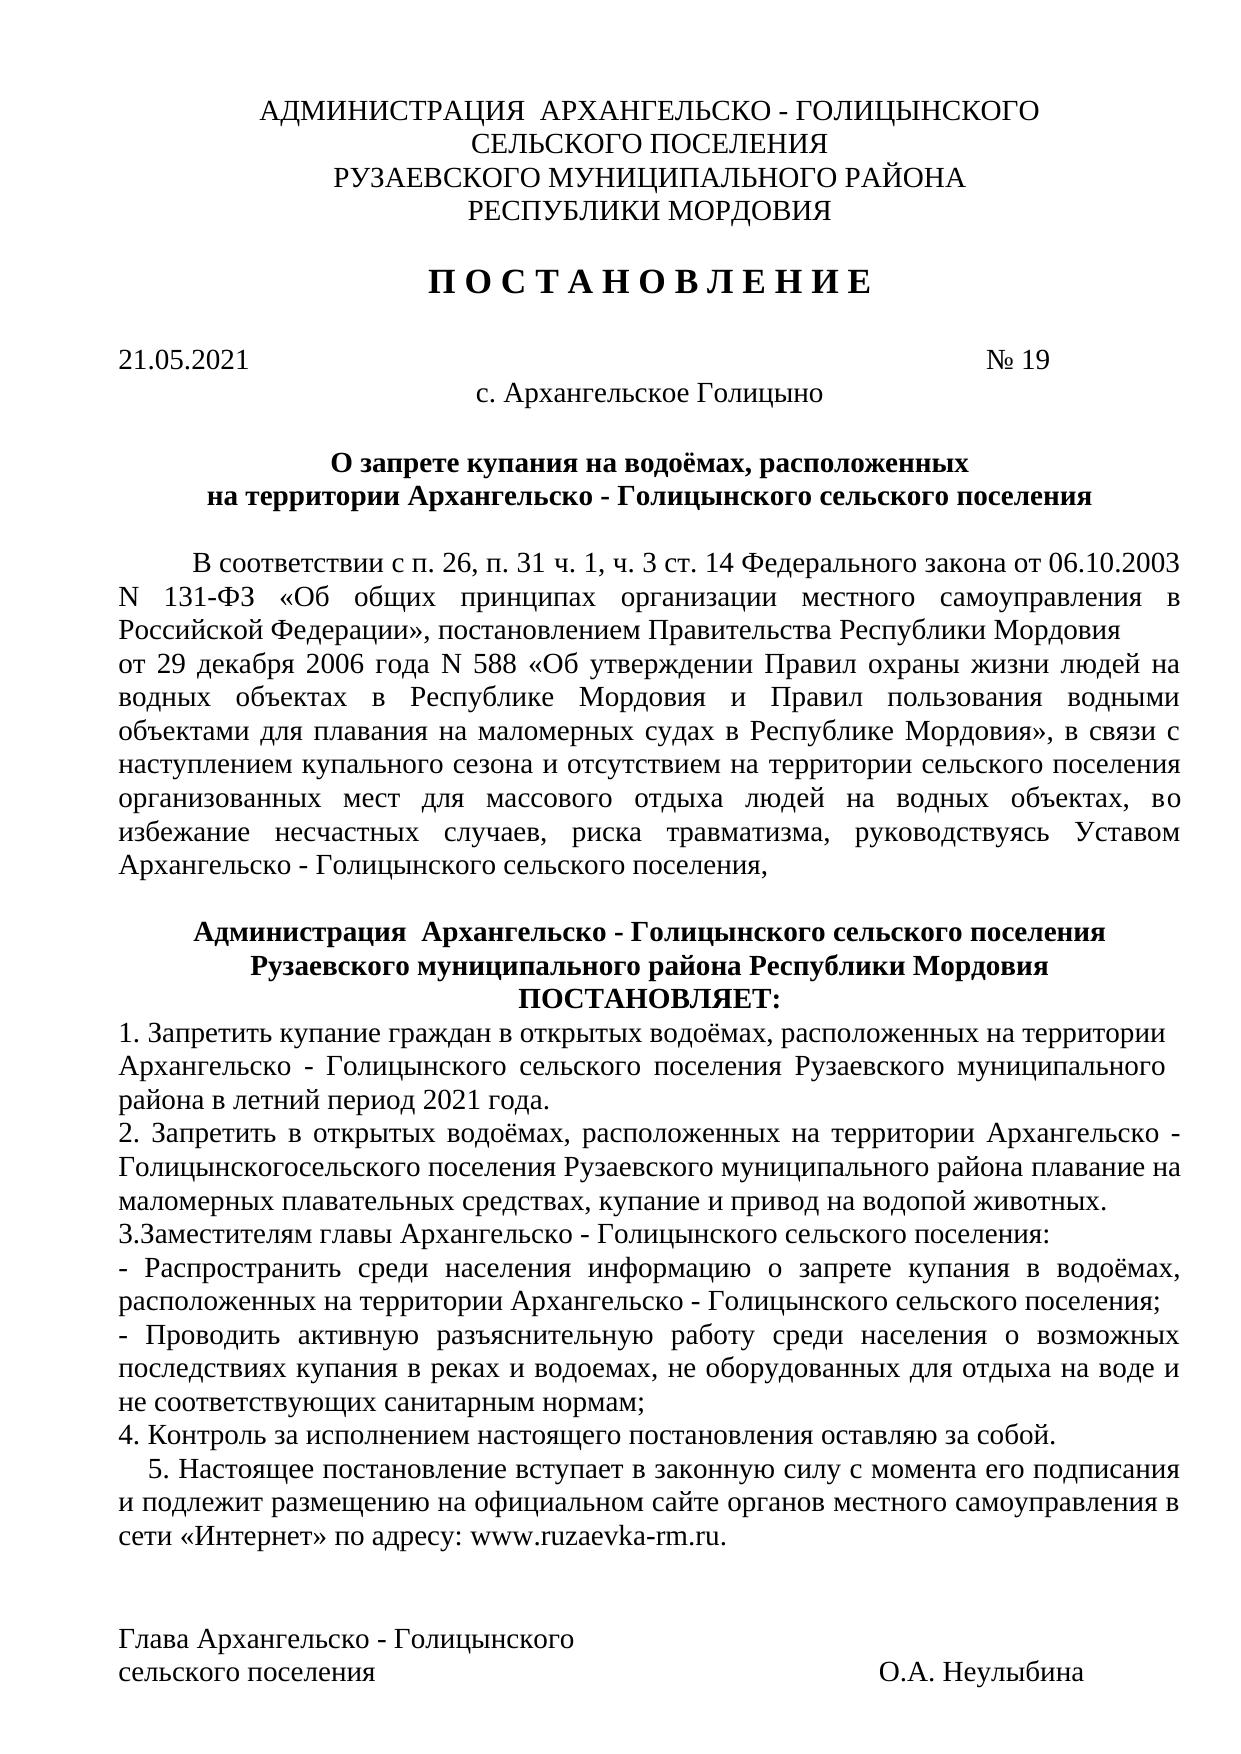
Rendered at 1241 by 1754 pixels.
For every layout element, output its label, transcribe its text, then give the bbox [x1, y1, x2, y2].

text РУЗАЕВСКОГО МУНИЦИПАЛЬНОГО РАЙОНА [118, 160, 1181, 193]
list - Проводить активную разъяснительную работу среди населения о возможных последствиях купания в реках и водоемах, не оборудованных для отдыха на воде и не соответствующих санитарным нормам; [118, 1317, 1181, 1417]
text В соответствии с п. 26, п. 31 ч. 1, ч. 3 ст. 14 Федерального закона от 06.10.2003 N 131-ФЗ «Об общих принципах организации местного самоуправления в Российской Федерации», постановлением Правительства Республики Мордовия [118, 545, 1181, 646]
text РЕСПУБЛИКИ МОРДОВИЯ [118, 193, 1181, 227]
text О запрете купания на водоёмах, расположенных [118, 445, 1181, 478]
list 4. Контроль за исполнением настоящего постановления оставляю за собой. [118, 1417, 1181, 1451]
text на территории Архангельско - Голицынского сельского поселения [118, 478, 1181, 512]
text Администрация Архангельско - Голицынского сельского поселения [118, 914, 1181, 948]
text П О С Т А Н О В Л Е Н И Е [118, 260, 1181, 301]
list 3.Заместителям главы Архангельско - Голицынского сельского поселения: [118, 1216, 1181, 1250]
list - Распространить среди населения информацию о запрете купания в водоёмах, расположенных на территории Архангельско - Голицынского сельского поселения; [118, 1250, 1181, 1317]
text ПОСТАНОВЛЯЕТ: [118, 981, 1181, 1015]
text Рузаевского муниципального района Республики Мордовия [118, 948, 1181, 981]
text Глава Архангельско - Голицынского [118, 1621, 1181, 1654]
list 2. Запретить в открытых водоёмах, расположенных на территории Архангельско - Голицынскогосельского поселения Рузаевского муниципального района плавание на маломерных плавательных средствах, купание и привод на водопой животных. [118, 1116, 1181, 1216]
text СЕЛЬСКОГО ПОСЕЛЕНИЯ [118, 126, 1181, 160]
text АДМИНИСТРАЦИЯ АРХАНГЕЛЬСКО - ГОЛИЦЫНСКОГО [118, 93, 1181, 126]
text 5. Настоящее постановление вступает в законную силу с момента его подписания и подлежит размещению на официальном сайте органов местного самоуправления в сети «Интернет» по адресу: www.ruzaevka-rm.ru. [118, 1451, 1181, 1552]
list 1. Запретить купание граждан в открытых водоёмах, расположенных на территории Архангельско - Голицынского сельского поселения Рузаевского муниципального района в летний период 2021 года. [118, 1015, 1167, 1116]
text с. Архангельское Голицыно [118, 376, 1181, 409]
text от 29 декабря 2006 года N 588 «Об утверждении Правил охраны жизни людей на водных объектах в Республике Мордовия и Правил пользования водными объектами для плавания на маломерных судах в Республике Мордовия», в связи с наступлением купального сезона и отсутствием на территории сельского поселения организованных мест для массового отдыха людей на водных объектах, во избежание несчастных случаев, риска травматизма, руководствуясь Уставом Архангельско - Голицынского сельского поселения, [118, 646, 1181, 881]
text сельского поселения О.А. Неулыбина [118, 1654, 1181, 1688]
text 21.05.2021 № 19 [118, 342, 1181, 376]
